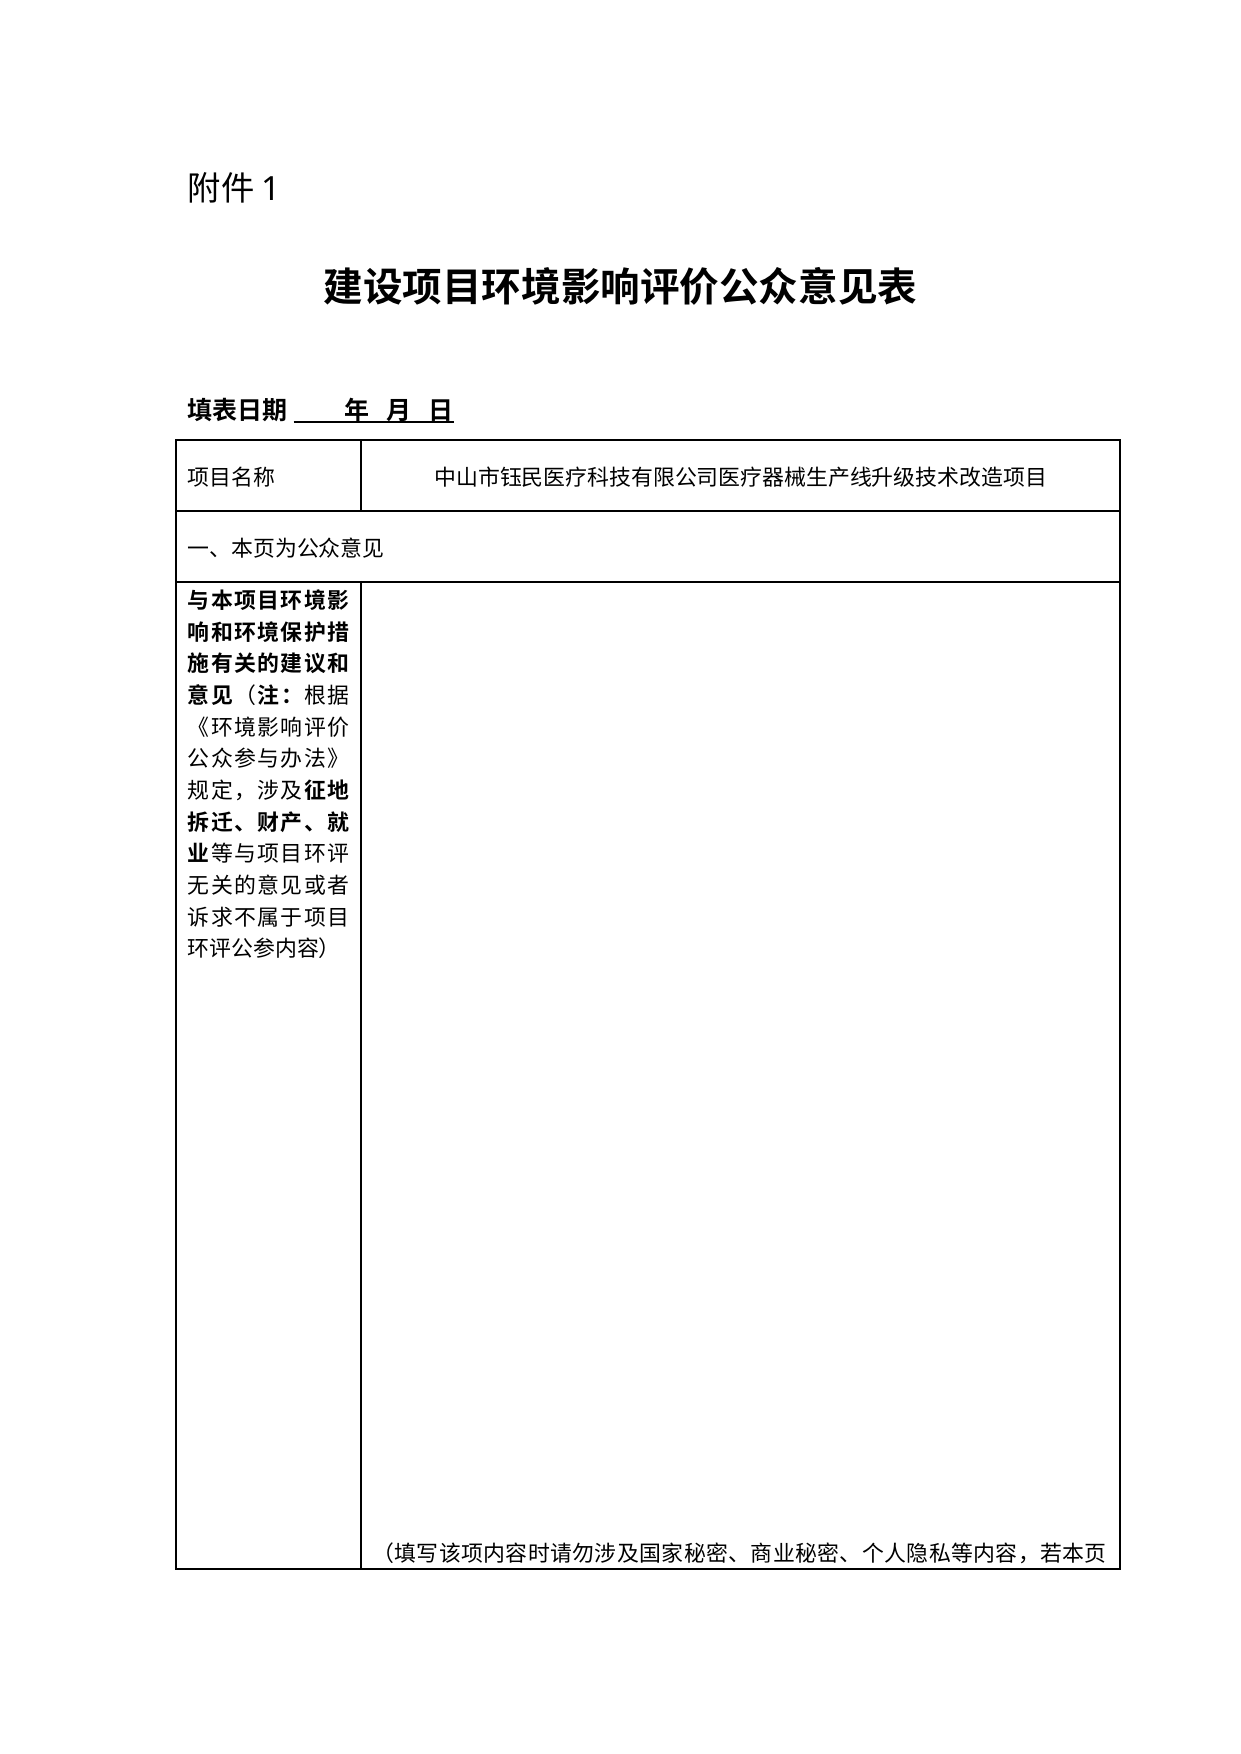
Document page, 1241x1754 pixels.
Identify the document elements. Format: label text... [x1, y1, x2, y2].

table_cell 一、本页为公众意见 [177, 512, 1119, 581]
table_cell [362, 583, 1119, 1568]
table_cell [177, 583, 360, 1568]
text 填表日期 年 月 日 [187, 390, 1053, 427]
text 建设项目环境影响评价公众意见表 [187, 256, 1053, 313]
text 附件1 [187, 162, 1053, 210]
table_header 项目名称 [177, 441, 360, 510]
table_header 中山市钰民医疗科技有限公司医疗器械生产线升级技术改造项目 [362, 441, 1119, 510]
